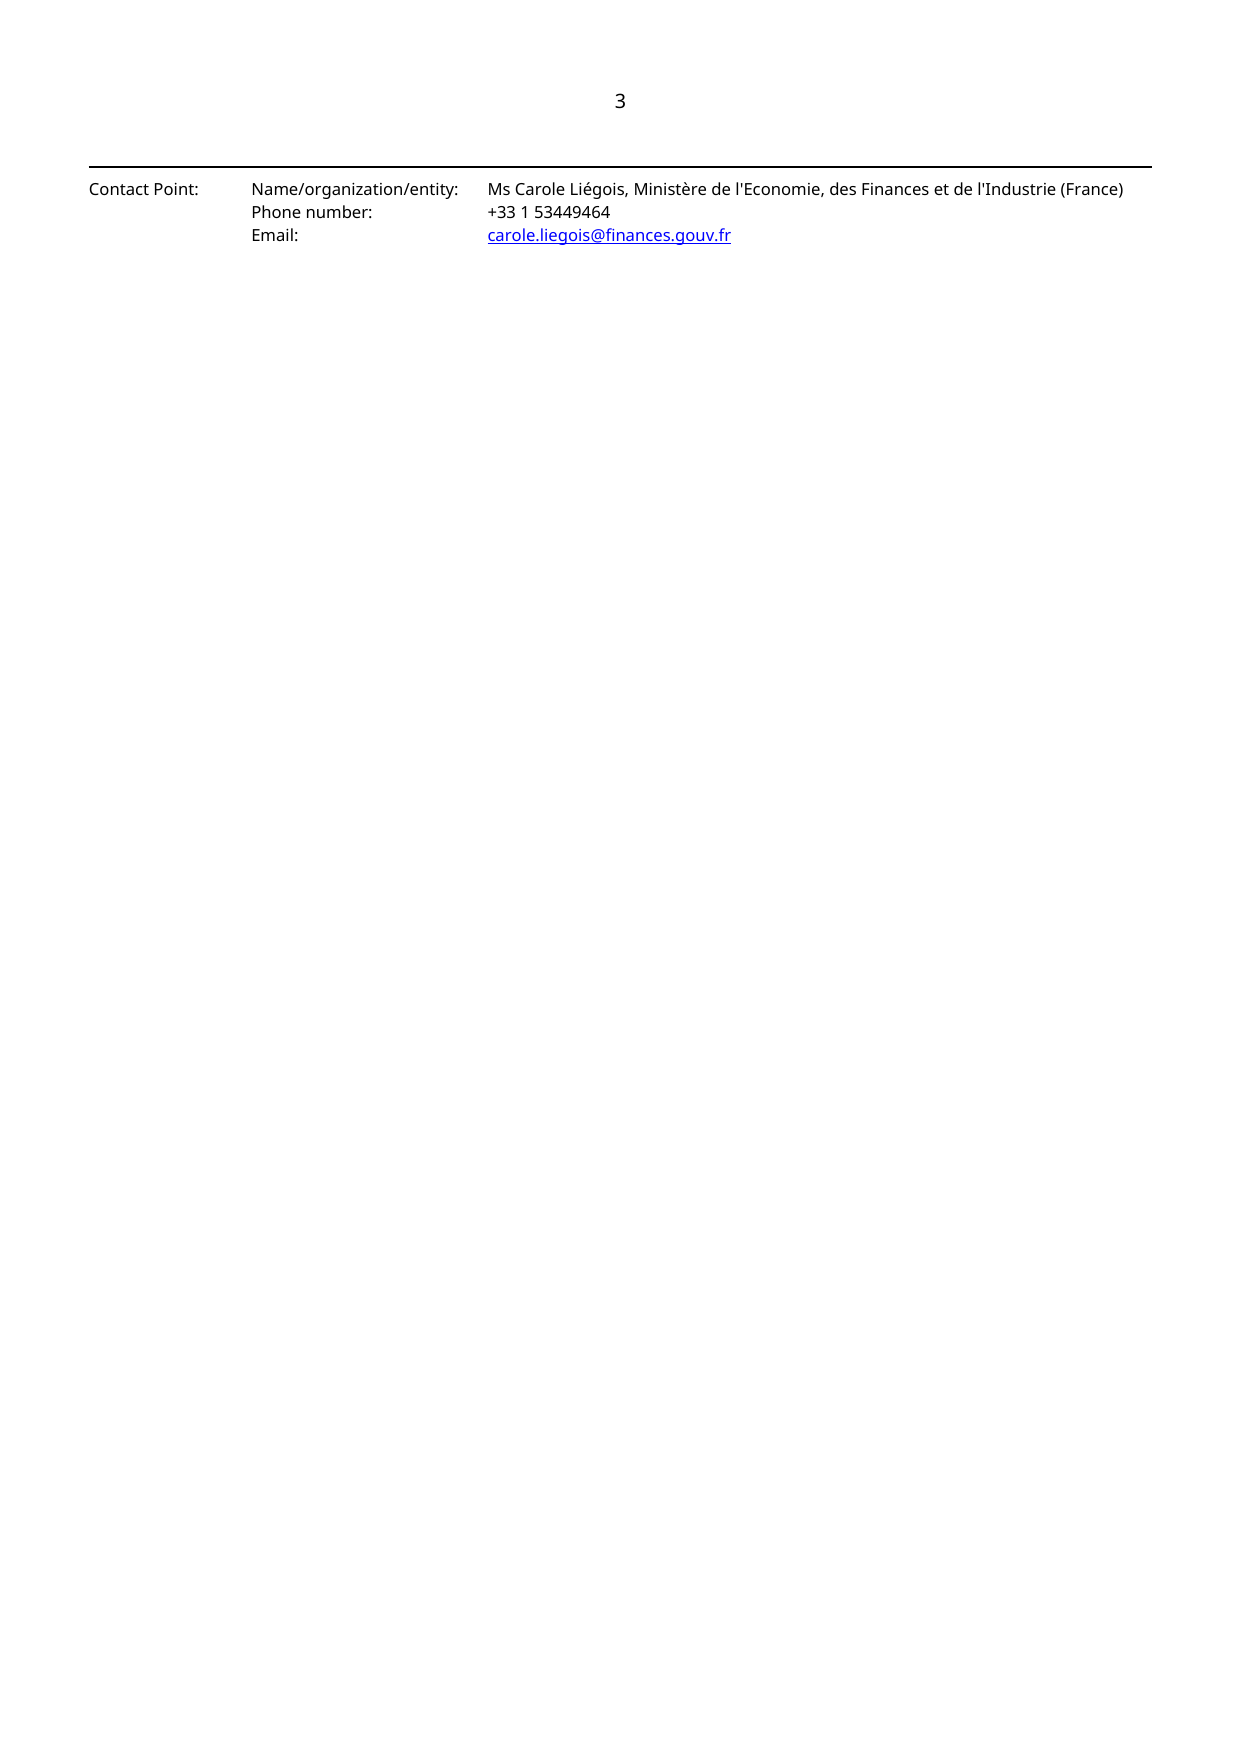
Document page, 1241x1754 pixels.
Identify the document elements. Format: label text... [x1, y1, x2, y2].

text Phone number: +33 1 53449464 [251, 201, 1152, 223]
text Email: carole.liegois@finances.gouv.fr [251, 223, 1152, 246]
text Contact Point: Name/organization/entity: Ms Carole Liégois, Ministère de l'Economie, des Finances et de l'Industrie (France) [89, 168, 1152, 201]
